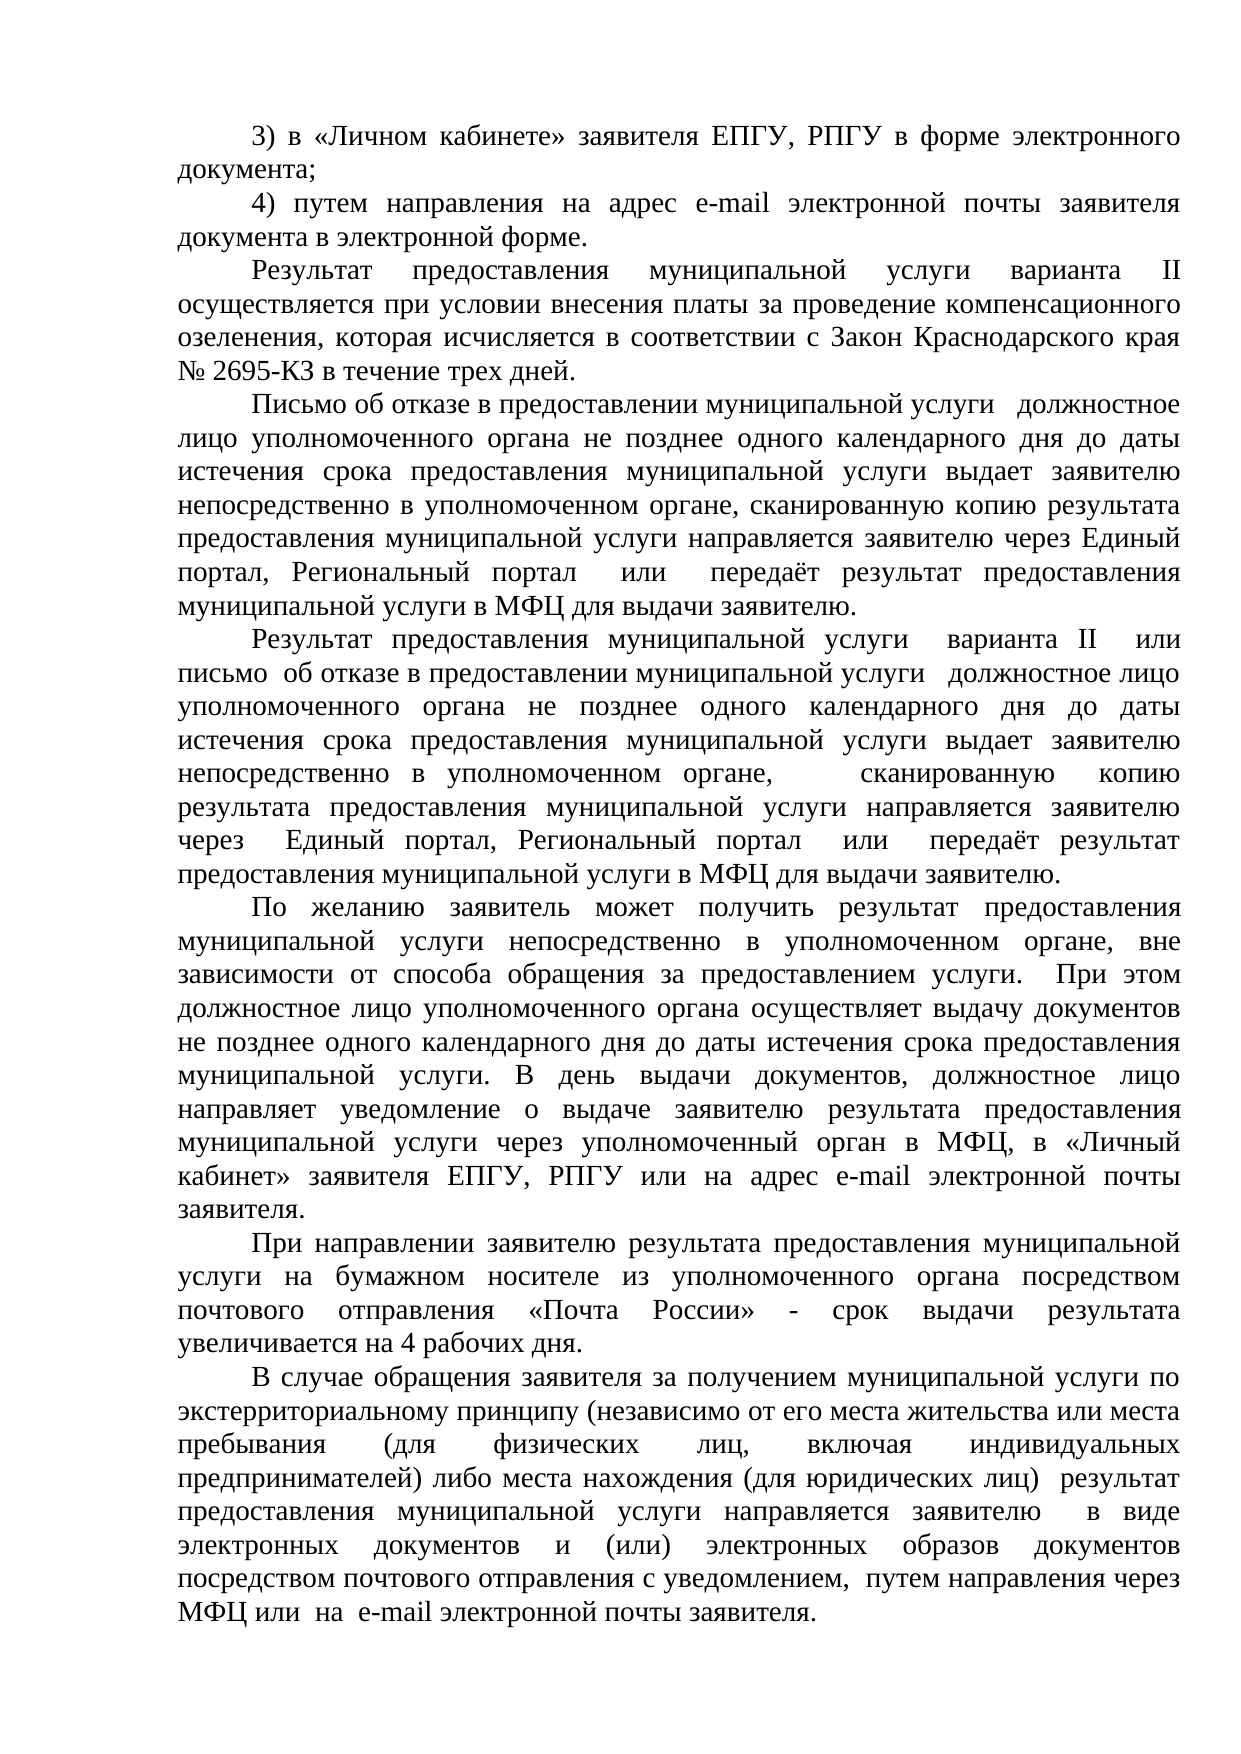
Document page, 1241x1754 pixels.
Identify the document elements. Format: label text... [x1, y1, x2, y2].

text 3) в «Личном кабинете» заявителя ЕПГУ, РПГУ в форме электронного документа; [177, 118, 1181, 185]
text По желанию заявитель может получить результат предоставления муниципальной услуги непосредственно в уполномоченном органе, вне зависимости от способа обращения за предоставлением услуги. При этом должностное лицо уполномоченного органа осуществляет выдачу документов не позднее одного календарного дня до даты истечения срока предоставления муниципальной услуги. В день выдачи документов, должностное лицо направляет уведомление о выдаче заявителю результата предоставления муниципальной услуги через уполномоченный орган в МФЦ, в «Личный кабинет» заявителя ЕПГУ, РПГУ или на адрес e-mail электронной почты заявителя. [177, 889, 1181, 957]
text 4) путем направления на адрес e-mail электронной почты заявителя документа в электронной форме. [177, 185, 1181, 252]
text Результат предоставления муниципальной услуги варианта II или письмо об отказе в предоставлении муниципальной услуги должностное лицо уполномоченного органа не позднее одного календарного дня до даты истечения срока предоставления муниципальной услуги выдает заявителю непосредственно в уполномоченном органе, сканированную копию результата предоставления муниципальной услуги направляется заявителю через Единый портал, Региональный портал или передаёт результат предоставления муниципальной услуги в МФЦ для выдачи заявителю. [177, 621, 1181, 889]
text В случае обращения заявителя за получением муниципальной услуги по экстерриториальному принципу (независимо от его места жительства или места пребывания (для физических лиц, включая индивидуальных предпринимателей) либо места нахождения (для юридических лиц) результат предоставления муниципальной услуги направляется заявителю в виде электронных документов и (или) электронных образов документов посредством почтового отправления с уведомлением, путем направления через МФЦ или на e-mail электронной почты заявителя. [177, 1359, 1181, 1627]
text Письмо об отказе в предоставлении муниципальной услуги должностное лицо уполномоченного органа не позднее одного календарного дня до даты истечения срока предоставления муниципальной услуги выдает заявителю непосредственно в уполномоченном органе, сканированную копию результата предоставления муниципальной услуги направляется заявителю через Единый портал, Региональный портал или передаёт результат предоставления муниципальной услуги в МФЦ для выдачи заявителю. [177, 386, 1181, 621]
text При направлении заявителю результата предоставления муниципальной услуги на бумажном носителе из уполномоченного органа посредством почтового отправления «Почта России» - срок выдачи результата увеличивается на 4 рабочих дня. [177, 1225, 1181, 1359]
text Результат предоставления муниципальной услуги варианта II осуществляется при условии внесения платы за проведение компенсационного озеленения, которая исчисляется в соответствии с Закон Краснодарского края № 2695-КЗ в течение трех дней. [177, 252, 1181, 386]
text По желанию заявитель может получить результат предоставления муниципальной услуги непосредственно в уполномоченном органе, вне зависимости от способа обращения за предоставлением услуги. При этом должностное лицо уполномоченного органа осуществляет выдачу документов не позднее одного календарного дня до даты истечения срока предоставления муниципальной услуги. В день выдачи документов, должностное лицо направляет уведомление о выдаче заявителю результата предоставления муниципальной услуги через уполномоченный орган в МФЦ, в «Личный кабинет» заявителя ЕПГУ, РПГУ или на адрес e-mail электронной почты заявителя. [177, 990, 1181, 1225]
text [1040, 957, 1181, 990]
